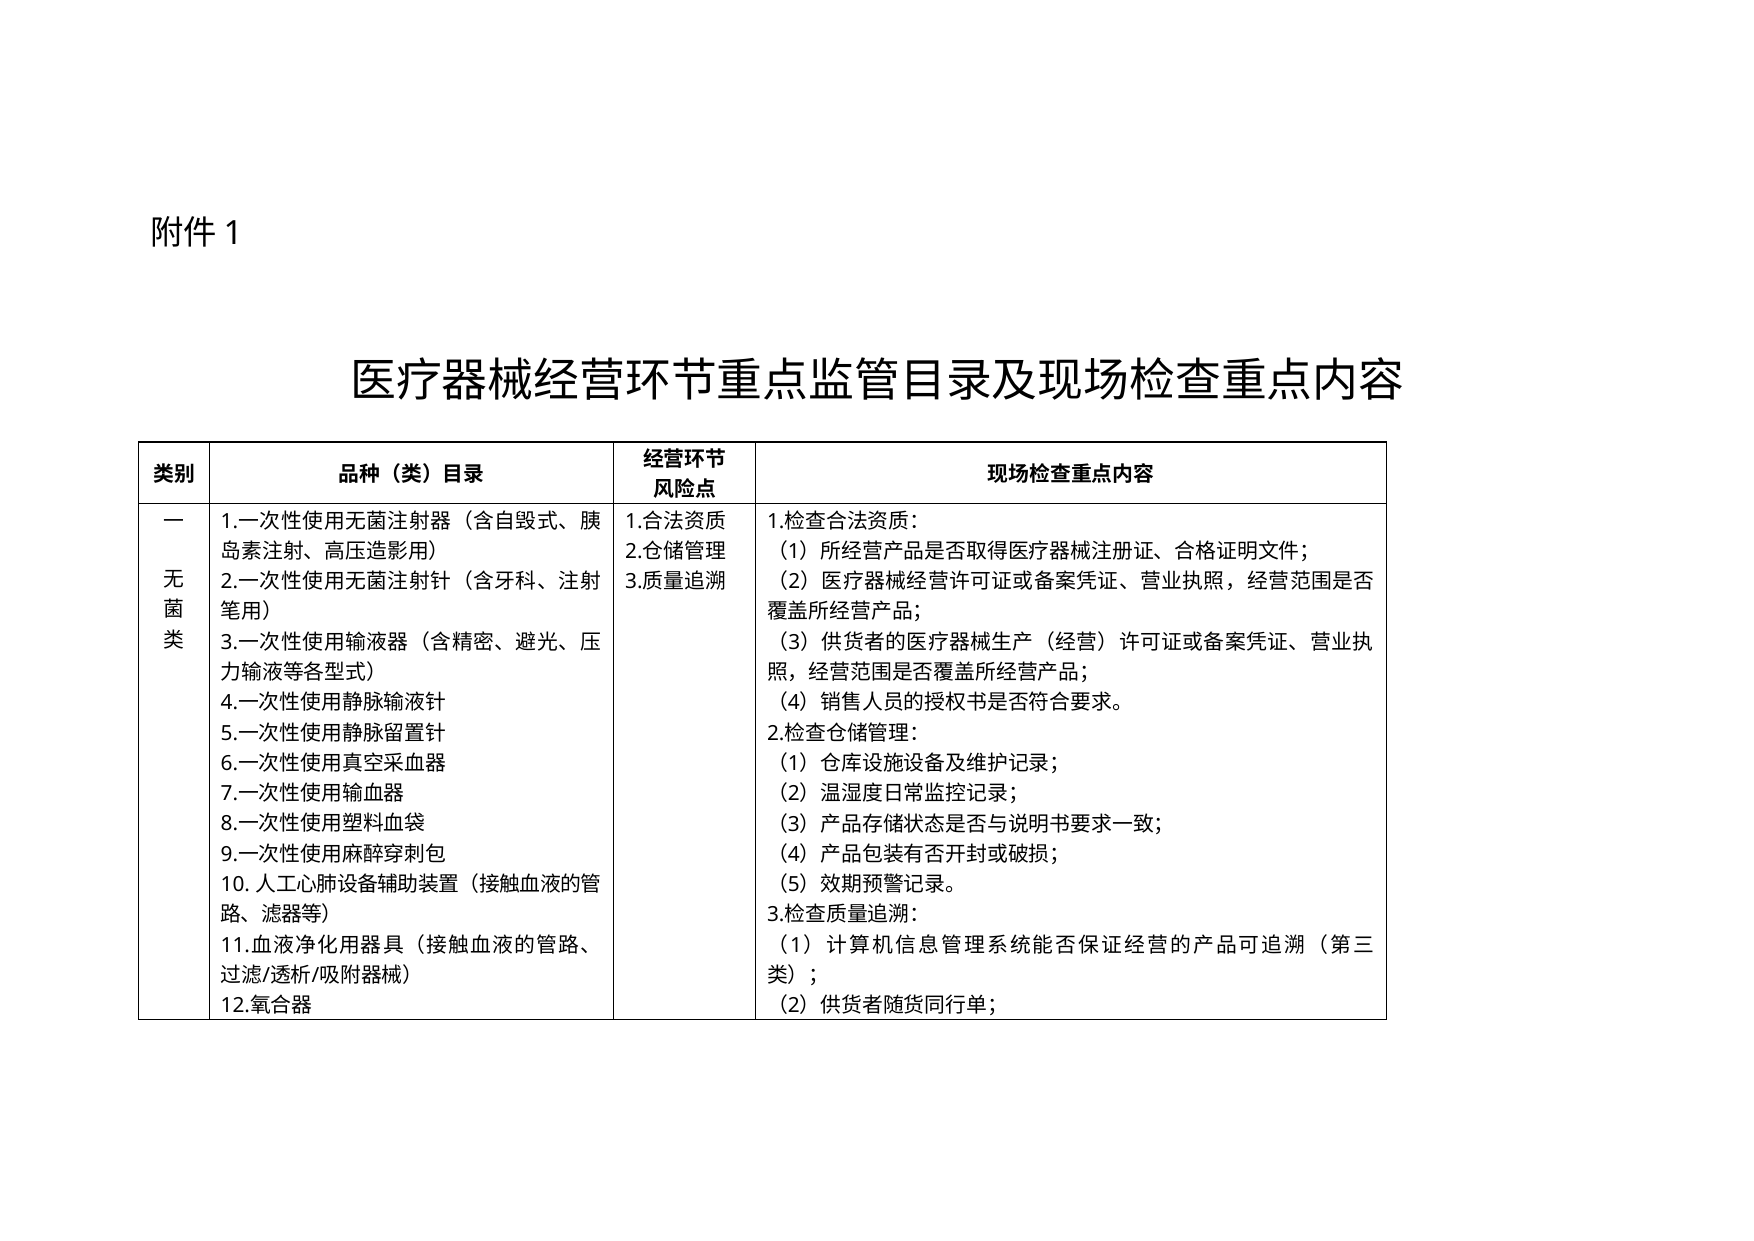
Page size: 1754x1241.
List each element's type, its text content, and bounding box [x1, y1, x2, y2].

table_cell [210, 504, 613, 1019]
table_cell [756, 504, 1386, 1019]
table_cell 一 无 菌 类 [139, 504, 209, 1019]
table_header 现场检查重点内容 [756, 443, 1386, 503]
table_header 经营环节 风险点 [614, 443, 755, 503]
text 医疗器械经营环节重点监管目录及现场检查重点内容 [150, 328, 1604, 425]
table_header 品种（类）目录 [210, 443, 613, 503]
table_header 类别 [139, 443, 209, 503]
table_cell 1.合法资质 2.仓储管理 3.质量追溯 [614, 504, 755, 1019]
text 附件1 [150, 198, 1604, 263]
